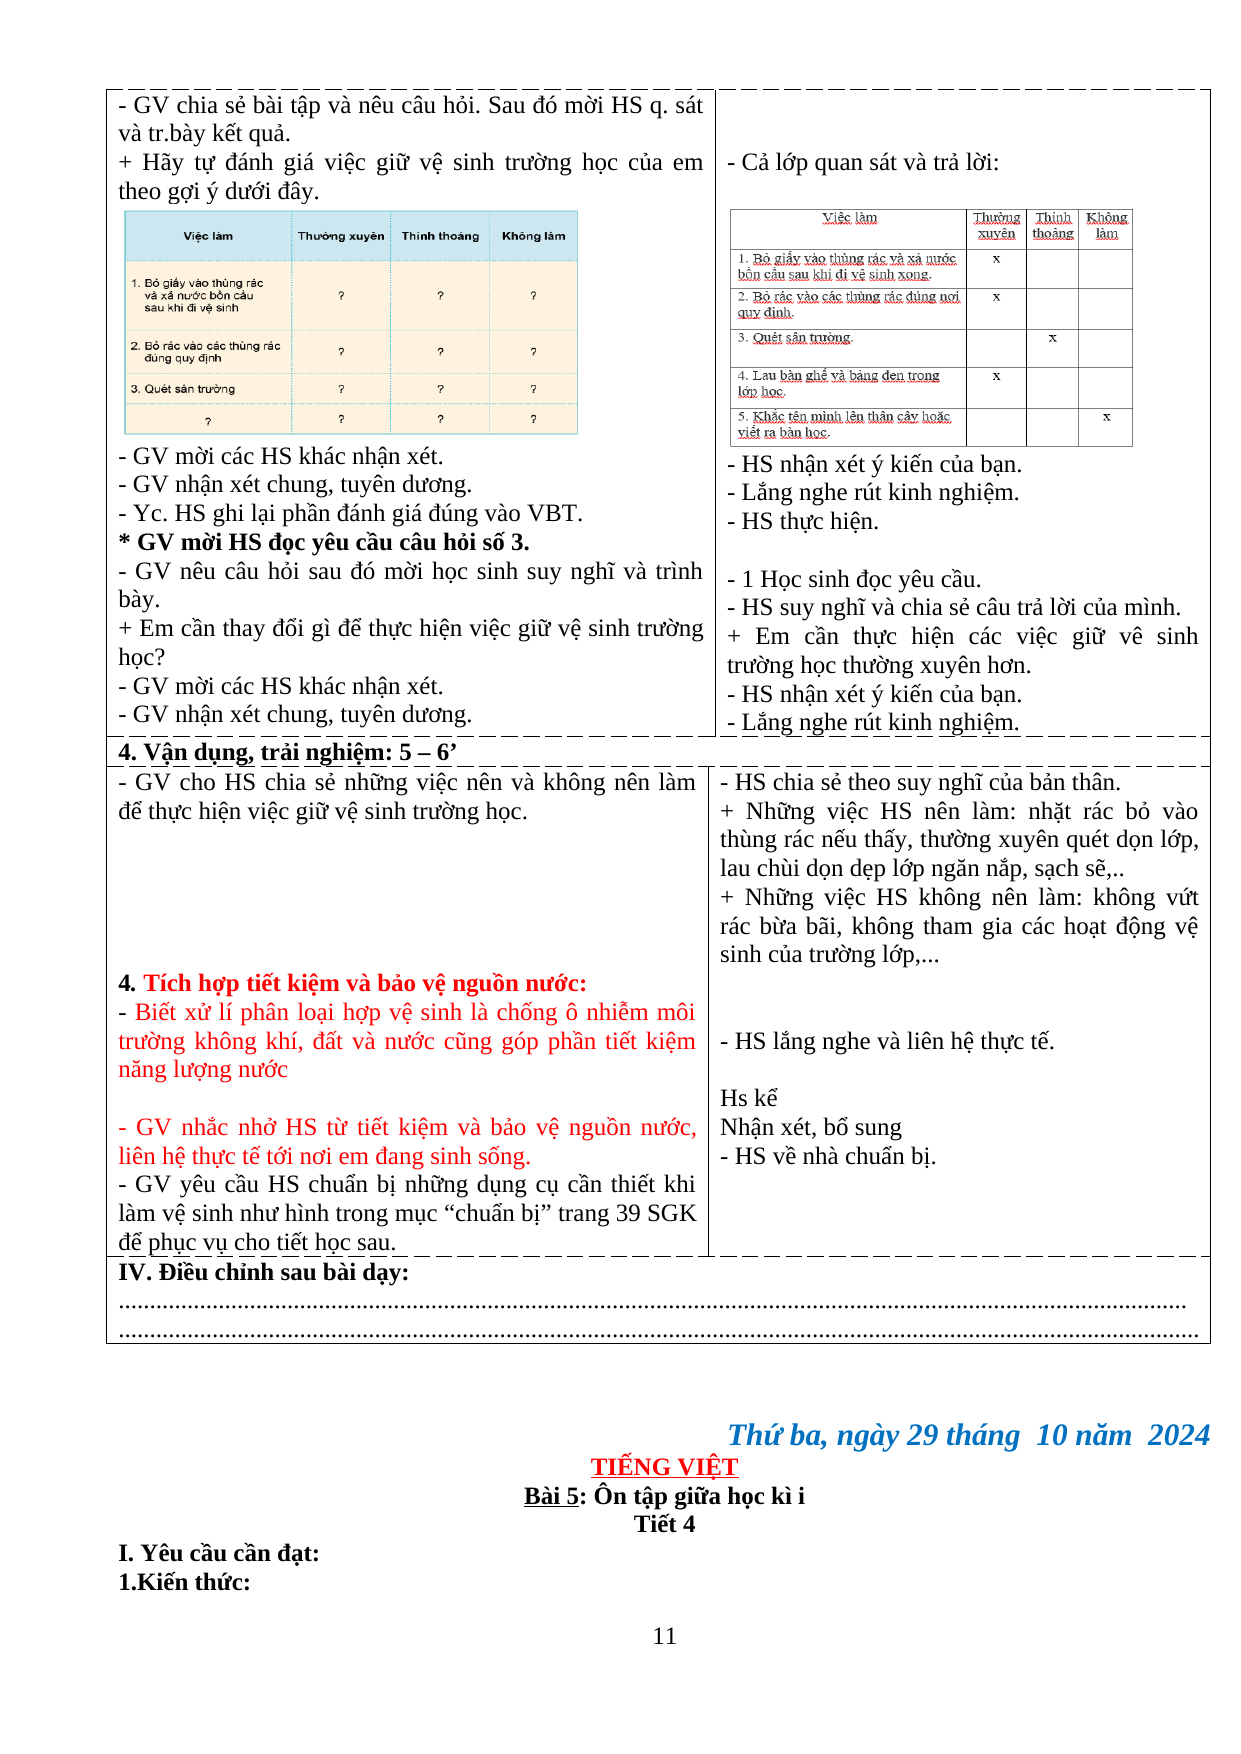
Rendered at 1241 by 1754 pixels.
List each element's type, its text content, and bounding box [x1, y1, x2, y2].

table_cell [716, 89, 1210, 736]
text Tiết 4 [118, 1509, 1211, 1538]
table_cell 4. Vận dụng, trải nghiệm: 5 – 6’ [107, 736, 1210, 766]
text Thứ ba, ngày 29 tháng 10 năm 2024 [118, 1416, 1211, 1452]
table_cell IV. Điều chỉnh sau bài dạy: ........................................................................................................................................................................... ............................................................................................................................................................................. [107, 1256, 1210, 1343]
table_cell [107, 89, 715, 736]
text I. Yêu cầu cần đạt: [118, 1538, 1211, 1567]
text Bài 5: Ôn tập giữa học kì i [118, 1481, 1211, 1509]
table_cell - GV cho HS chia sẻ những việc nên và không nên làm để thực hiện việc giữ vệ sinh trường học. 4. Tích hợp tiết kiệm và bảo vệ nguồn nước: - Biết xử lí phân loại hợp vệ sinh là chống ô nhiễm môi trường không khí, đất và nước cũng góp phần tiết kiệm năng lượng nước - GV nhắc nhở HS từ tiết kiệm và bảo vệ nguồn nước, liên hệ thực tế tới nơi em đang sinh sống. - GV yêu cầu HS chuẩn bị những dụng cụ cần thiết khi làm vệ sinh như hình trong mục “chuẩn bị” trang 39 SGK để phục vụ cho tiết học sau. [107, 766, 708, 1256]
table_cell - HS chia sẻ theo suy nghĩ của bản thân. + Những việc HS nên làm: nhặt rác bỏ vào thùng rác nếu thấy, thường xuyên quét dọn lớp, lau chùi dọn dẹp lớp ngăn nắp, sạch sẽ,.. + Những việc HS không nên làm: không vứt rác bừa bãi, không tham gia các hoạt động vệ sinh của trường lớp,... - HS lắng nghe và liên hệ thực tế. Hs kể Nhận xét, bổ sung - HS về nhà chuẩn bị. [709, 766, 1210, 1256]
picture [726, 204, 1137, 449]
text 1.Kiến thức: [118, 1567, 1211, 1596]
picture [118, 204, 586, 441]
text TIẾNG VIỆT [118, 1452, 1211, 1481]
